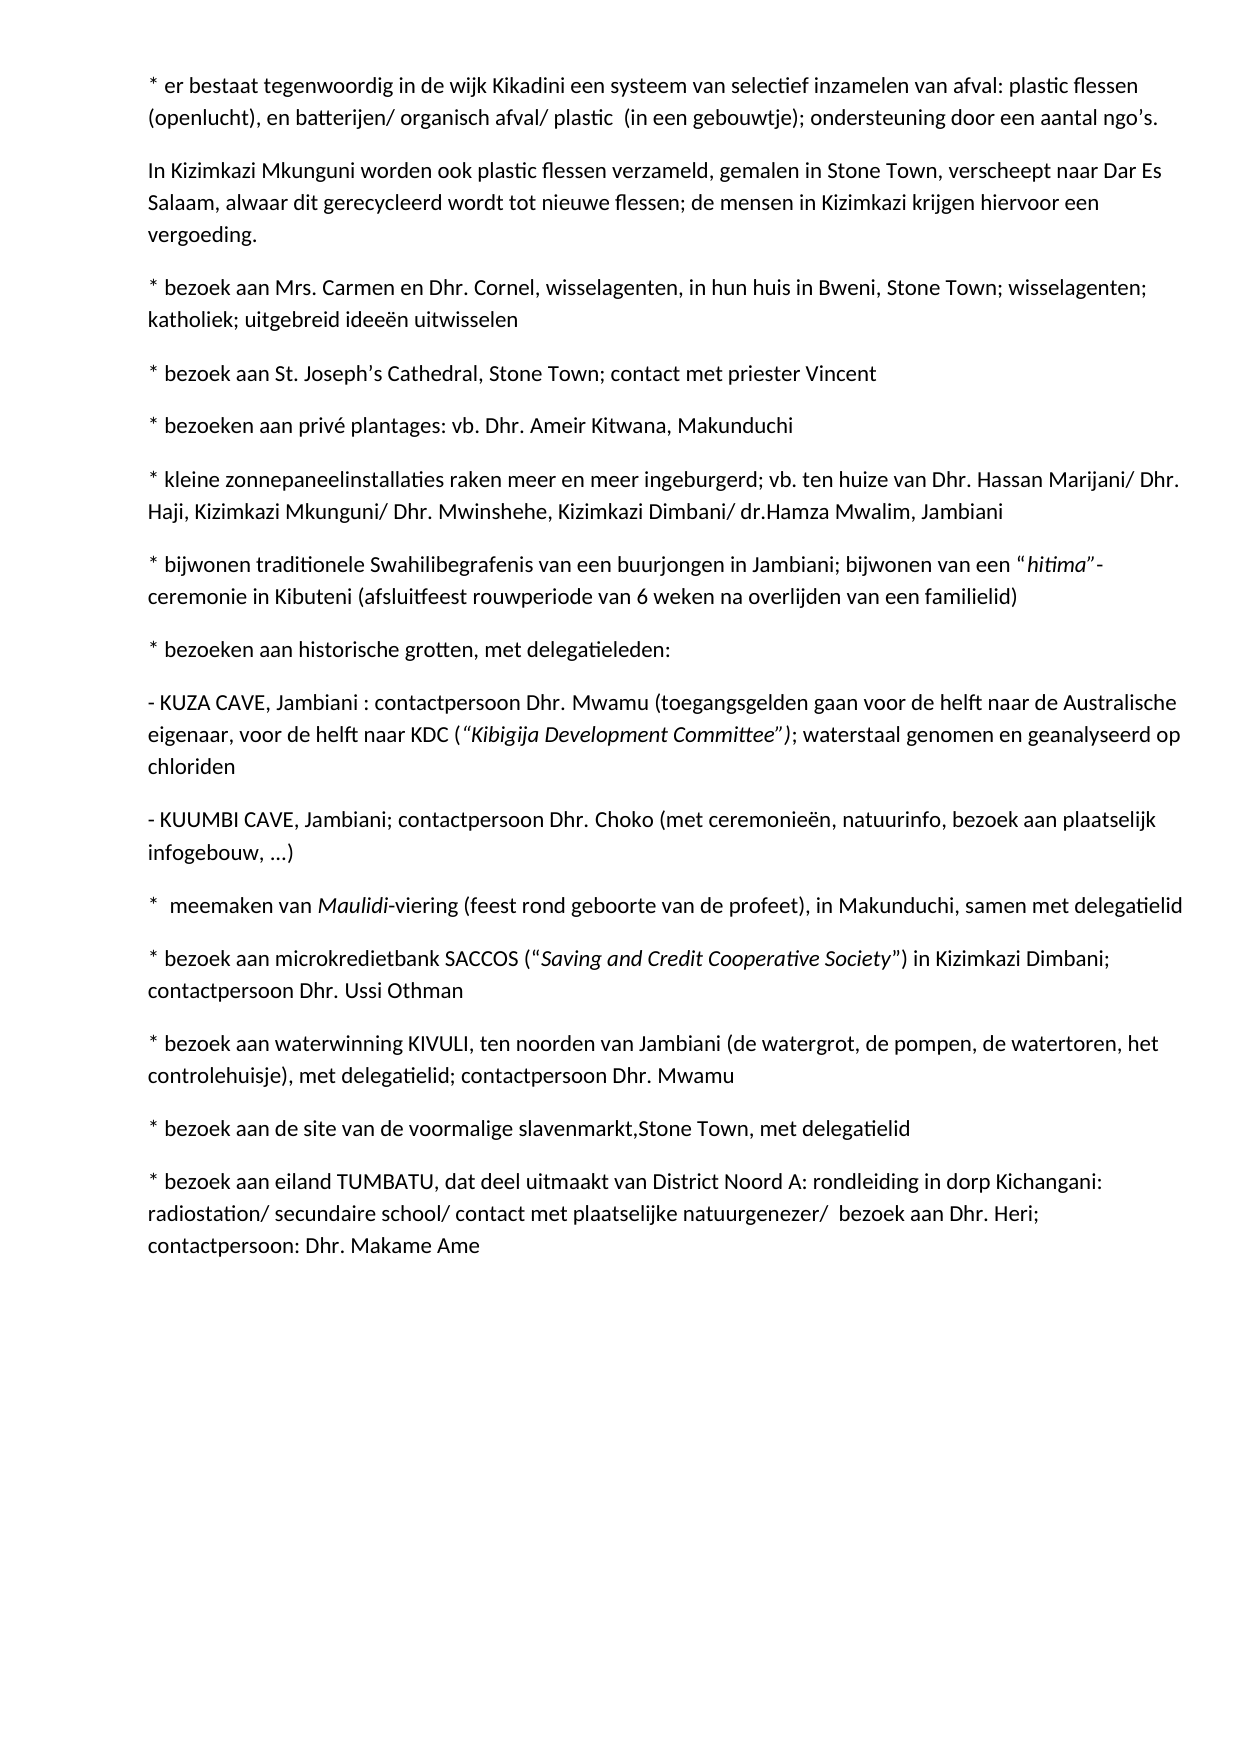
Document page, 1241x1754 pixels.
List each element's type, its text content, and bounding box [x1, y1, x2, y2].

text * bezoeken aan privé plantages: vb. Dhr. Ameir Kitwana, Makunduchi [148, 412, 1187, 440]
text * bezoek aan waterwinning KIVULI, ten noorden van Jambiani (de watergrot, de pompen, de watertoren, het controlehuisje), met delegatielid; contactpersoon Dhr. Mwamu [148, 1029, 1187, 1089]
text * bijwonen traditionele Swahilibegrafenis van een buurjongen in Jambiani; bijwonen van een “hitima”-ceremonie in Kibuteni (afsluitfeest rouwperiode van 6 weken na overlijden van een familielid) [148, 550, 1187, 610]
text * meemaken van Maulidi-viering (feest rond geboorte van de profeet), in Makunduchi, samen met delegatielid [148, 891, 1187, 919]
text * bezoek aan St. Joseph’s Cathedral, Stone Town; contact met priester Vincent [148, 359, 1187, 387]
text * bezoek aan de site van de voormalige slavenmarkt,Stone Town, met delegatielid [148, 1114, 1187, 1142]
text In Kizimkazi Mkunguni worden ook plastic flessen verzameld, gemalen in Stone Town, verscheept naar Dar Es Salaam, alwaar dit gerecycleerd wordt tot nieuwe flessen; de mensen in Kizimkazi krijgen hiervoor een vergoeding. [148, 156, 1187, 248]
text * bezoek aan microkredietbank SACCOS (“Saving and Credit Cooperative Society”) in Kizimkazi Dimbani; contactpersoon Dhr. Ussi Othman [148, 944, 1187, 1004]
text * kleine zonnepaneelinstallaties raken meer en meer ingeburgerd; vb. ten huize van Dhr. Hassan Marijani/ Dhr. Haji, Kizimkazi Mkunguni/ Dhr. Mwinshehe, Kizimkazi Dimbani/ dr.Hamza Mwalim, Jambiani [148, 465, 1187, 525]
text - KUUMBI CAVE, Jambiani; contactpersoon Dhr. Choko (met ceremonieën, natuurinfo, bezoek aan plaatselijk infogebouw, ...) [148, 806, 1187, 866]
text * er bestaat tegenwoordig in de wijk Kikadini een systeem van selectief inzamelen van afval: plastic flessen (openlucht), en batterijen/ organisch afval/ plastic (in een gebouwtje); ondersteuning door een aantal ngo’s. [148, 71, 1187, 131]
text * bezoek aan Mrs. Carmen en Dhr. Cornel, wisselagenten, in hun huis in Bweni, Stone Town; wisselagenten; katholiek; uitgebreid ideeën uitwisselen [148, 273, 1187, 334]
text - KUZA CAVE, Jambiani : contactpersoon Dhr. Mwamu (toegangsgelden gaan voor de helft naar de Australische eigenaar, voor de helft naar KDC (“Kibigija Development Committee”); waterstaal genomen en geanalyseerd op chloriden [148, 688, 1187, 781]
text * bezoek aan eiland TUMBATU, dat deel uitmaakt van District Noord A: rondleiding in dorp Kichangani: radiostation/ secundaire school/ contact met plaatselijke natuurgenezer/ bezoek aan Dhr. Heri; contactpersoon: Dhr. Makame Ame [148, 1167, 1187, 1259]
text * bezoeken aan historische grotten, met delegatieleden: [148, 635, 1187, 663]
